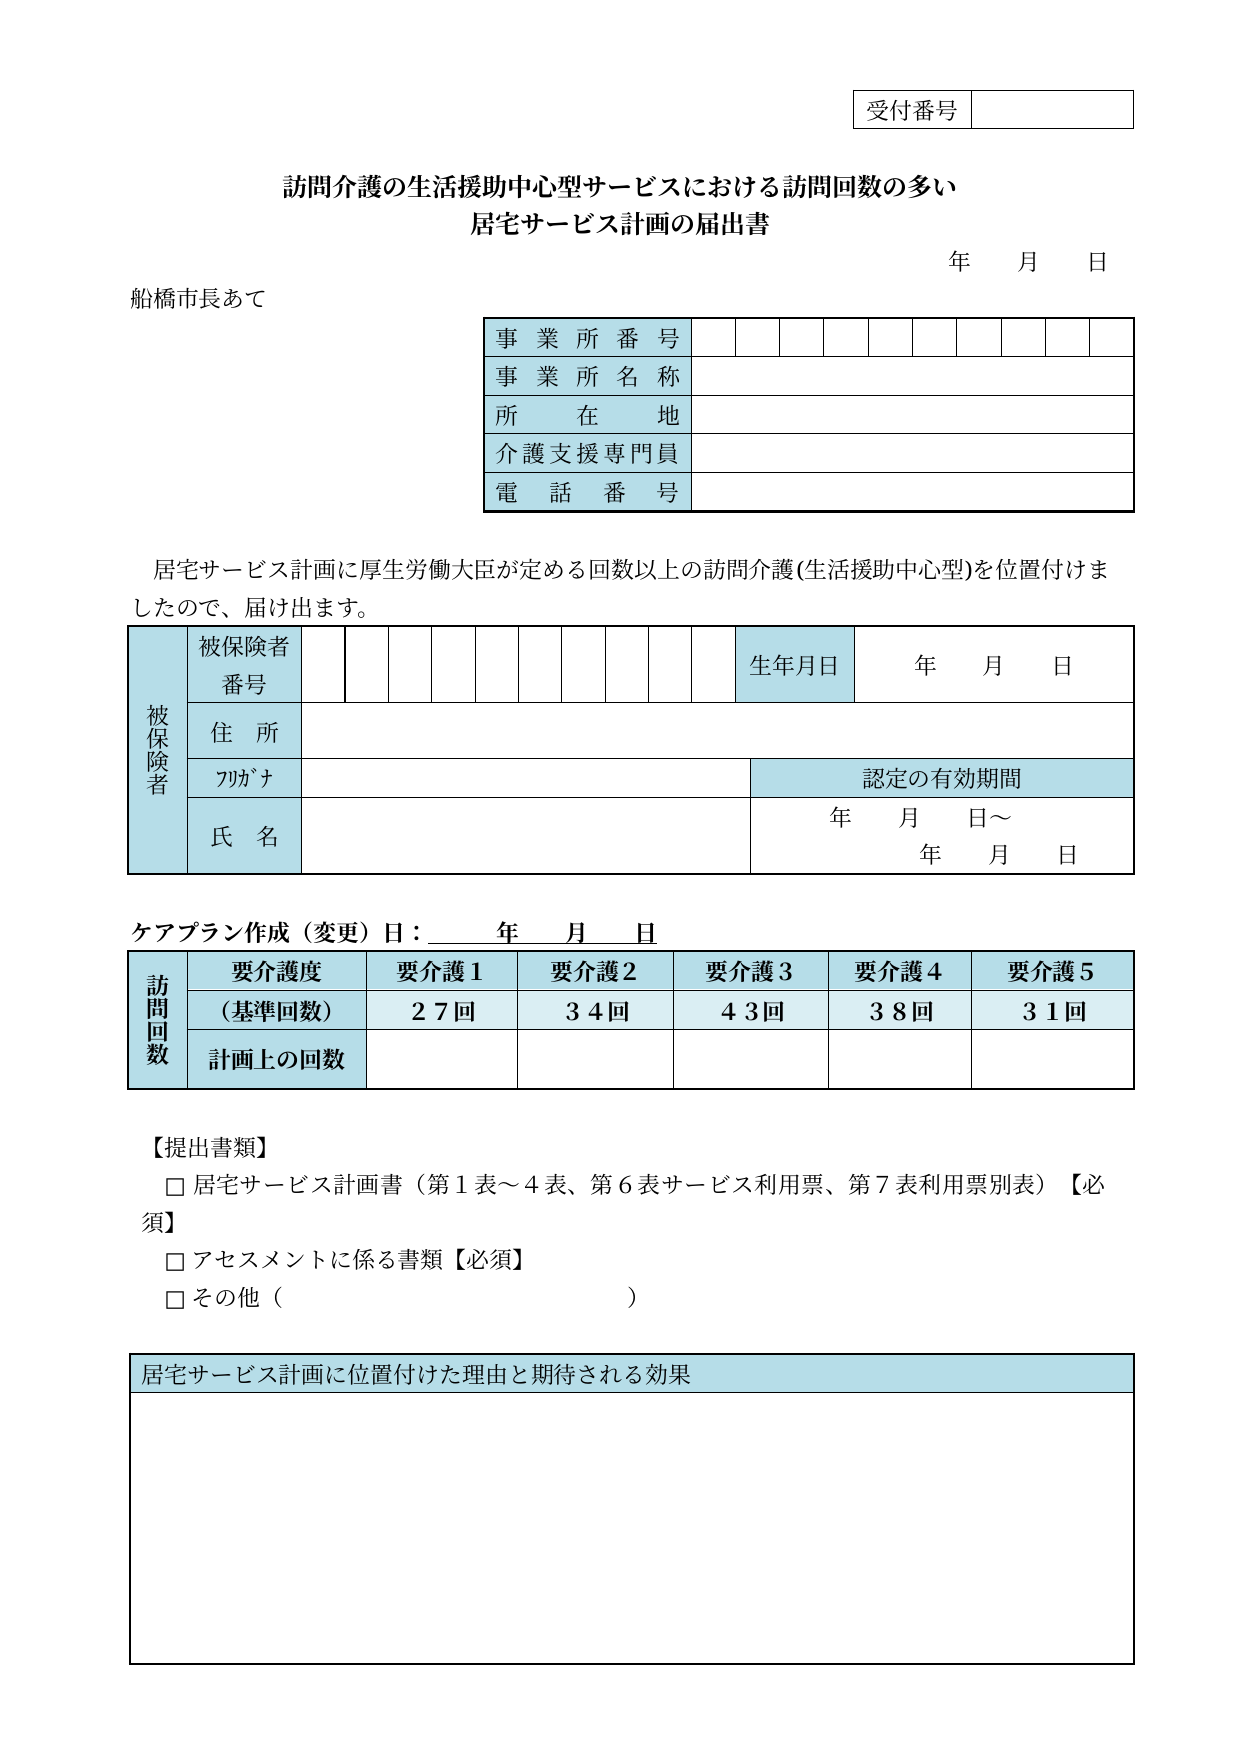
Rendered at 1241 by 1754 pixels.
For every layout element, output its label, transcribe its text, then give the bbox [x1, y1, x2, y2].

table_header 要介護４ [829, 952, 971, 989]
text 居宅サービス計画に厚生労働大臣が定める回数以上の訪問介護(生活援助中心型)を位置付けましたので、届け出ます。 [130, 550, 1110, 625]
table_cell [972, 1030, 1133, 1088]
table_cell 計画上の回数 [188, 1030, 366, 1088]
table_header 年 月 日 [855, 627, 1133, 702]
table_header [1002, 319, 1045, 356]
table_header [692, 319, 735, 356]
table_header 生年月日 [736, 627, 854, 702]
table_cell 住 所 [188, 703, 301, 758]
text 船橋市長あて [130, 279, 1110, 317]
table_cell ４３回 [674, 991, 828, 1029]
table_header [869, 319, 912, 356]
table_cell [367, 1030, 517, 1088]
table_cell ﾌﾘｶﾞﾅ [188, 759, 301, 797]
table_header [649, 627, 691, 702]
table_header 居宅サービス計画に位置付けた理由と期待される効果 [131, 1355, 1133, 1392]
table_header [519, 627, 561, 702]
table_header 【提出書類】 [130, 1128, 1120, 1165]
table_header [780, 319, 823, 356]
table_header [913, 319, 956, 356]
table_header [606, 627, 648, 702]
table_header [736, 319, 779, 356]
table_header 要介護５ [972, 952, 1133, 989]
table_cell 電話番号 [485, 473, 691, 510]
table_cell □ 居宅サービス計画書（第１表～４表、第６表サービス利用票、第７表利用票別表）【必須】 [130, 1165, 1120, 1240]
text 訪問介護の生活援助中心型サービスにおける訪問回数の多い [130, 167, 1110, 204]
table_cell ３１回 [972, 991, 1133, 1029]
table_header 被保険者 [129, 627, 187, 873]
table_cell [131, 1393, 1133, 1662]
table_header [824, 319, 868, 356]
table_cell □ アセスメントに係る書類【必須】 [130, 1240, 1120, 1278]
table_cell □ その他（ ） [130, 1278, 1120, 1315]
table_header [1090, 319, 1133, 356]
table_cell （基準回数） [188, 991, 366, 1029]
table_header [562, 627, 605, 702]
table_header 要介護３ [674, 952, 828, 989]
table_header 要介護１ [367, 952, 517, 989]
table_header [476, 627, 518, 702]
table_cell ３４回 [518, 991, 673, 1029]
table_header [346, 627, 388, 702]
table_cell [692, 357, 1133, 395]
table_header [302, 627, 344, 702]
table_cell 認定の有効期間 [751, 759, 1133, 797]
table_cell [302, 759, 750, 797]
table_cell [829, 1030, 971, 1088]
table_header 要介護度 [188, 952, 366, 989]
table_header [957, 319, 1001, 356]
table_cell ３８回 [829, 991, 971, 1029]
text ケアプラン作成（変更）日： 年 月 日 [130, 912, 1110, 950]
table_cell [674, 1030, 828, 1088]
table_cell [692, 473, 1133, 510]
table_header 被保険者 番号 [188, 627, 301, 702]
table_cell [518, 1030, 673, 1088]
table_cell 氏 名 [188, 798, 301, 873]
table_cell ２７回 [367, 991, 517, 1029]
table_cell [302, 703, 1133, 758]
table_header [1046, 319, 1089, 356]
table_header [692, 627, 735, 702]
text 年 月 日 [130, 242, 1110, 279]
table_cell 所在地 [485, 396, 691, 433]
table_cell [302, 798, 750, 873]
table_cell 年 月 日～ 年 月 日 [751, 798, 1133, 873]
table_header [972, 91, 1133, 128]
text 居宅サービス計画の届出書 [130, 204, 1110, 242]
table_header [432, 627, 475, 702]
table_cell 事業所名称 [485, 357, 691, 395]
table_header 訪問回数 [129, 952, 187, 1088]
table_header 要介護２ [518, 952, 673, 989]
table_cell [692, 396, 1133, 433]
table_cell [692, 434, 1133, 472]
table_cell 介護支援専門員 [485, 434, 691, 472]
table_header 事業所番号 [485, 319, 691, 356]
table_header [389, 627, 431, 702]
table_header 受付番号 [854, 91, 971, 128]
